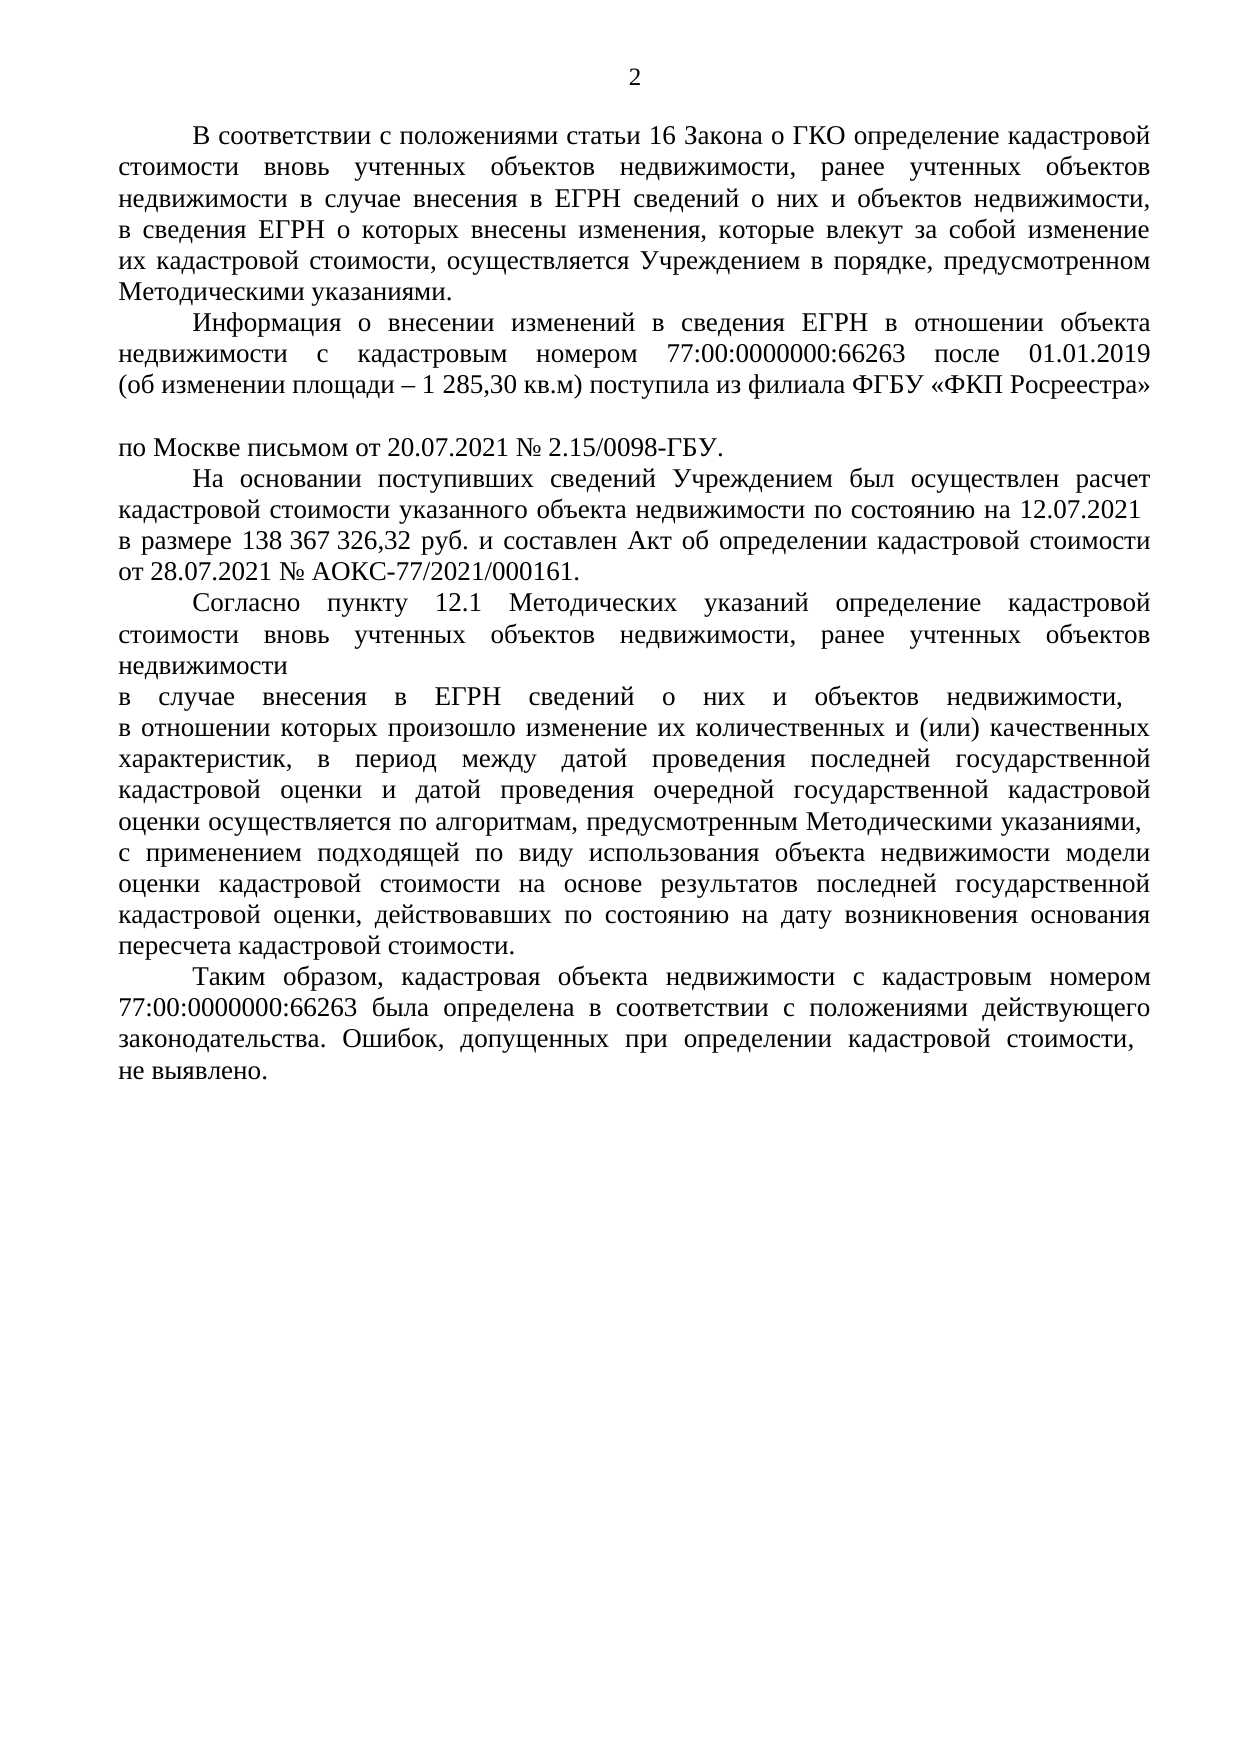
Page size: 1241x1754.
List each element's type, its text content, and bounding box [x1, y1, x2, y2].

text Таким образом, кадастровая объекта недвижимости с кадастровым номером 77:00:0000000:66263 была определена в соответствии с положениями действующего законодательства. Ошибок, допущенных при определении кадастровой стоимости, не выявлено. [118, 960, 1152, 1085]
text В соответствии с положениями статьи 16 Закона о ГКО определение кадастровой стоимости вновь учтенных объектов недвижимости, ранее учтенных объектов недвижимости в случае внесения в ЕГРН сведений о них и объектов недвижимости, в сведения ЕГРН о которых внесены изменения, которые влекут за собой изменение их кадастровой стоимости, осуществляется Учреждением в порядке, предусмотренном Методическими указаниями. [118, 119, 1152, 306]
text Согласно пункту 12.1 Методических указаний определение кадастровой стоимости вновь учтенных объектов недвижимости, ранее учтенных объектов недвижимости в случае внесения в ЕГРН сведений о них и объектов недвижимости, в отношении которых произошло изменение их количественных и (или) качественных характеристик, в период между датой проведения последней государственной кадастровой оценки и датой проведения очередной государственной кадастровой оценки осуществляется по алгоритмам, предусмотренным Методическими указаниями, с применением подходящей по виду использования объекта недвижимости модели оценки кадастровой стоимости на основе результатов последней государственной кадастровой оценки, действовавших по состоянию на дату возникновения основания пересчета кадастровой стоимости. [118, 587, 1152, 960]
text На основании поступивших сведений Учреждением был осуществлен расчет кадастровой стоимости указанного объекта недвижимости по состоянию на 12.07.2021 в размере 138 367 326,32 руб. и составлен Акт об определении кадастровой стоимости от 28.07.2021 № АОКС-77/2021/000161. [118, 462, 1152, 587]
text Информация о внесении изменений в сведения ЕГРН в отношении объекта недвижимости с кадастровым номером 77:00:0000000:66263 после 01.01.2019 (об изменении площади – 1 285,30 кв.м) поступила из филиала ФГБУ «ФКП Росреестра» по Москве письмом от 20.07.2021 № 2.15/0098-ГБУ. [118, 306, 1152, 462]
